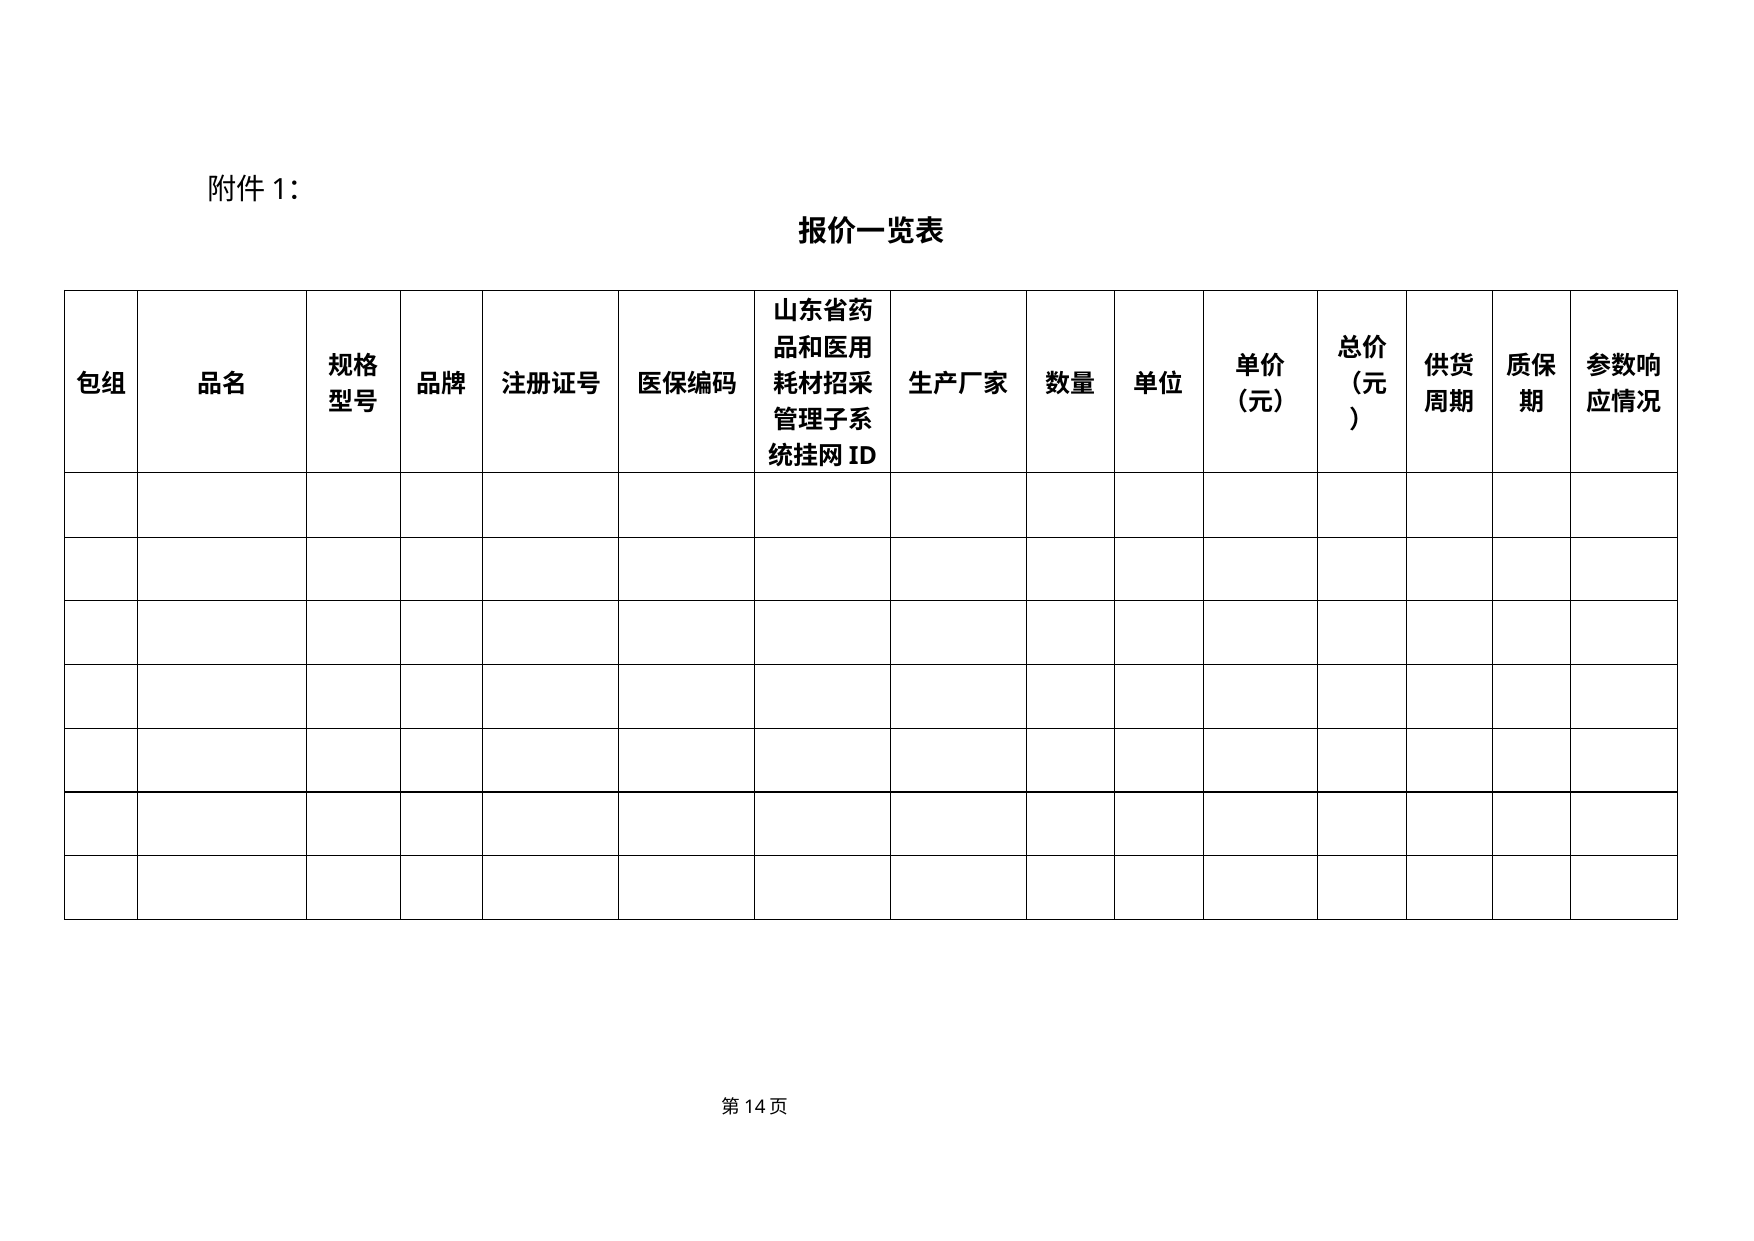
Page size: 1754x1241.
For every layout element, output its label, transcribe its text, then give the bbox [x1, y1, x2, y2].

table_header 品名 [138, 291, 306, 472]
table_header 单价（元） [1204, 291, 1317, 472]
table_cell [1027, 665, 1114, 728]
table_cell [1204, 856, 1317, 919]
table_cell [401, 729, 482, 791]
table_cell [619, 729, 754, 791]
table_cell [483, 538, 618, 600]
table_cell [1204, 538, 1317, 600]
table_cell [1407, 538, 1492, 600]
table_cell [138, 473, 306, 537]
table_cell [1407, 665, 1492, 728]
table_cell [1318, 473, 1406, 537]
table_cell [619, 601, 754, 664]
table_cell [138, 665, 306, 728]
table_cell [1204, 473, 1317, 537]
table_cell [1407, 793, 1492, 855]
table_cell [1318, 793, 1406, 855]
table_cell [401, 473, 482, 537]
table_cell [307, 473, 400, 537]
table_cell [1571, 793, 1677, 855]
table_cell [483, 856, 618, 919]
table_cell [1407, 856, 1492, 919]
table_cell [1493, 601, 1570, 664]
table_header 单位 [1115, 291, 1203, 472]
table_cell [755, 856, 890, 919]
table_cell [1318, 856, 1406, 919]
table_cell [1493, 665, 1570, 728]
table_cell [1115, 665, 1203, 728]
table_cell [483, 793, 618, 855]
table_cell [1571, 538, 1677, 600]
table_cell [1318, 601, 1406, 664]
table_cell [755, 473, 890, 537]
table_cell [1027, 793, 1114, 855]
table_cell [138, 856, 306, 919]
table_cell [1407, 473, 1492, 537]
table_cell [1571, 729, 1677, 791]
table_header 数量 [1027, 291, 1114, 472]
table_cell [1407, 729, 1492, 791]
table_cell [1115, 729, 1203, 791]
table_cell [1115, 793, 1203, 855]
table_cell [401, 665, 482, 728]
table_cell [307, 665, 400, 728]
table_cell [65, 729, 137, 791]
table_cell [65, 601, 137, 664]
table_cell [891, 856, 1026, 919]
table_cell [1493, 856, 1570, 919]
table_cell [891, 665, 1026, 728]
table_cell [891, 729, 1026, 791]
table_header 参数响应情况 [1571, 291, 1677, 472]
table_cell [619, 473, 754, 537]
table_cell [1115, 538, 1203, 600]
table_cell [65, 538, 137, 600]
table_cell [755, 601, 890, 664]
table_cell [401, 601, 482, 664]
table_cell [1571, 473, 1677, 537]
table_header 质保期 [1493, 291, 1570, 472]
table_cell [483, 665, 618, 728]
table_cell [1493, 473, 1570, 537]
table_cell [619, 856, 754, 919]
table_cell [1493, 538, 1570, 600]
table_cell [1493, 793, 1570, 855]
table_cell [1204, 601, 1317, 664]
table_cell [138, 601, 306, 664]
table_cell [1571, 665, 1677, 728]
table_cell [138, 729, 306, 791]
table_cell [1115, 601, 1203, 664]
text 附件1： [207, 165, 1535, 208]
table_cell [1407, 601, 1492, 664]
table_cell [1318, 729, 1406, 791]
table_cell [401, 793, 482, 855]
table_cell [1204, 793, 1317, 855]
table_cell [891, 473, 1026, 537]
table_header 山东省药品和医用耗材招采管理子系统挂网ID [755, 291, 890, 472]
table_cell [1027, 538, 1114, 600]
table_cell [1571, 856, 1677, 919]
table_cell [1493, 729, 1570, 791]
table_cell [65, 793, 137, 855]
table_cell [1027, 601, 1114, 664]
table_cell [483, 601, 618, 664]
table_cell [483, 473, 618, 537]
table_cell [65, 665, 137, 728]
table_cell [138, 793, 306, 855]
table_cell [307, 793, 400, 855]
table_cell [755, 538, 890, 600]
table_cell [619, 665, 754, 728]
table_cell [65, 856, 137, 919]
table_cell [891, 601, 1026, 664]
table_cell [1204, 729, 1317, 791]
table_cell [891, 793, 1026, 855]
table_cell [891, 538, 1026, 600]
table_cell [307, 601, 400, 664]
table_cell [401, 538, 482, 600]
table_header 品牌 [401, 291, 482, 472]
table_cell [1318, 665, 1406, 728]
table_cell [483, 729, 618, 791]
table_cell [755, 793, 890, 855]
table_header 包组 [65, 291, 137, 472]
table_header 供货周期 [1407, 291, 1492, 472]
table_cell [1318, 538, 1406, 600]
table_header 注册证号 [483, 291, 618, 472]
table_cell [755, 665, 890, 728]
table_cell [1115, 473, 1203, 537]
table_cell [1027, 729, 1114, 791]
table_cell [1571, 601, 1677, 664]
table_header 生产厂家 [891, 291, 1026, 472]
table_cell [65, 473, 137, 537]
table_cell [755, 729, 890, 791]
table_cell [1027, 856, 1114, 919]
table_cell [307, 729, 400, 791]
table_header 医保编码 [619, 291, 754, 472]
table_cell [1204, 665, 1317, 728]
table_cell [1027, 473, 1114, 537]
text 报价一览表 [207, 208, 1535, 250]
table_cell [619, 538, 754, 600]
table_cell [401, 856, 482, 919]
table_cell [1115, 856, 1203, 919]
table_header 总价（元） [1318, 291, 1406, 472]
table_cell [307, 856, 400, 919]
table_header 规格型号 [307, 291, 400, 472]
table_cell [307, 538, 400, 600]
table_cell [619, 793, 754, 855]
table_cell [138, 538, 306, 600]
